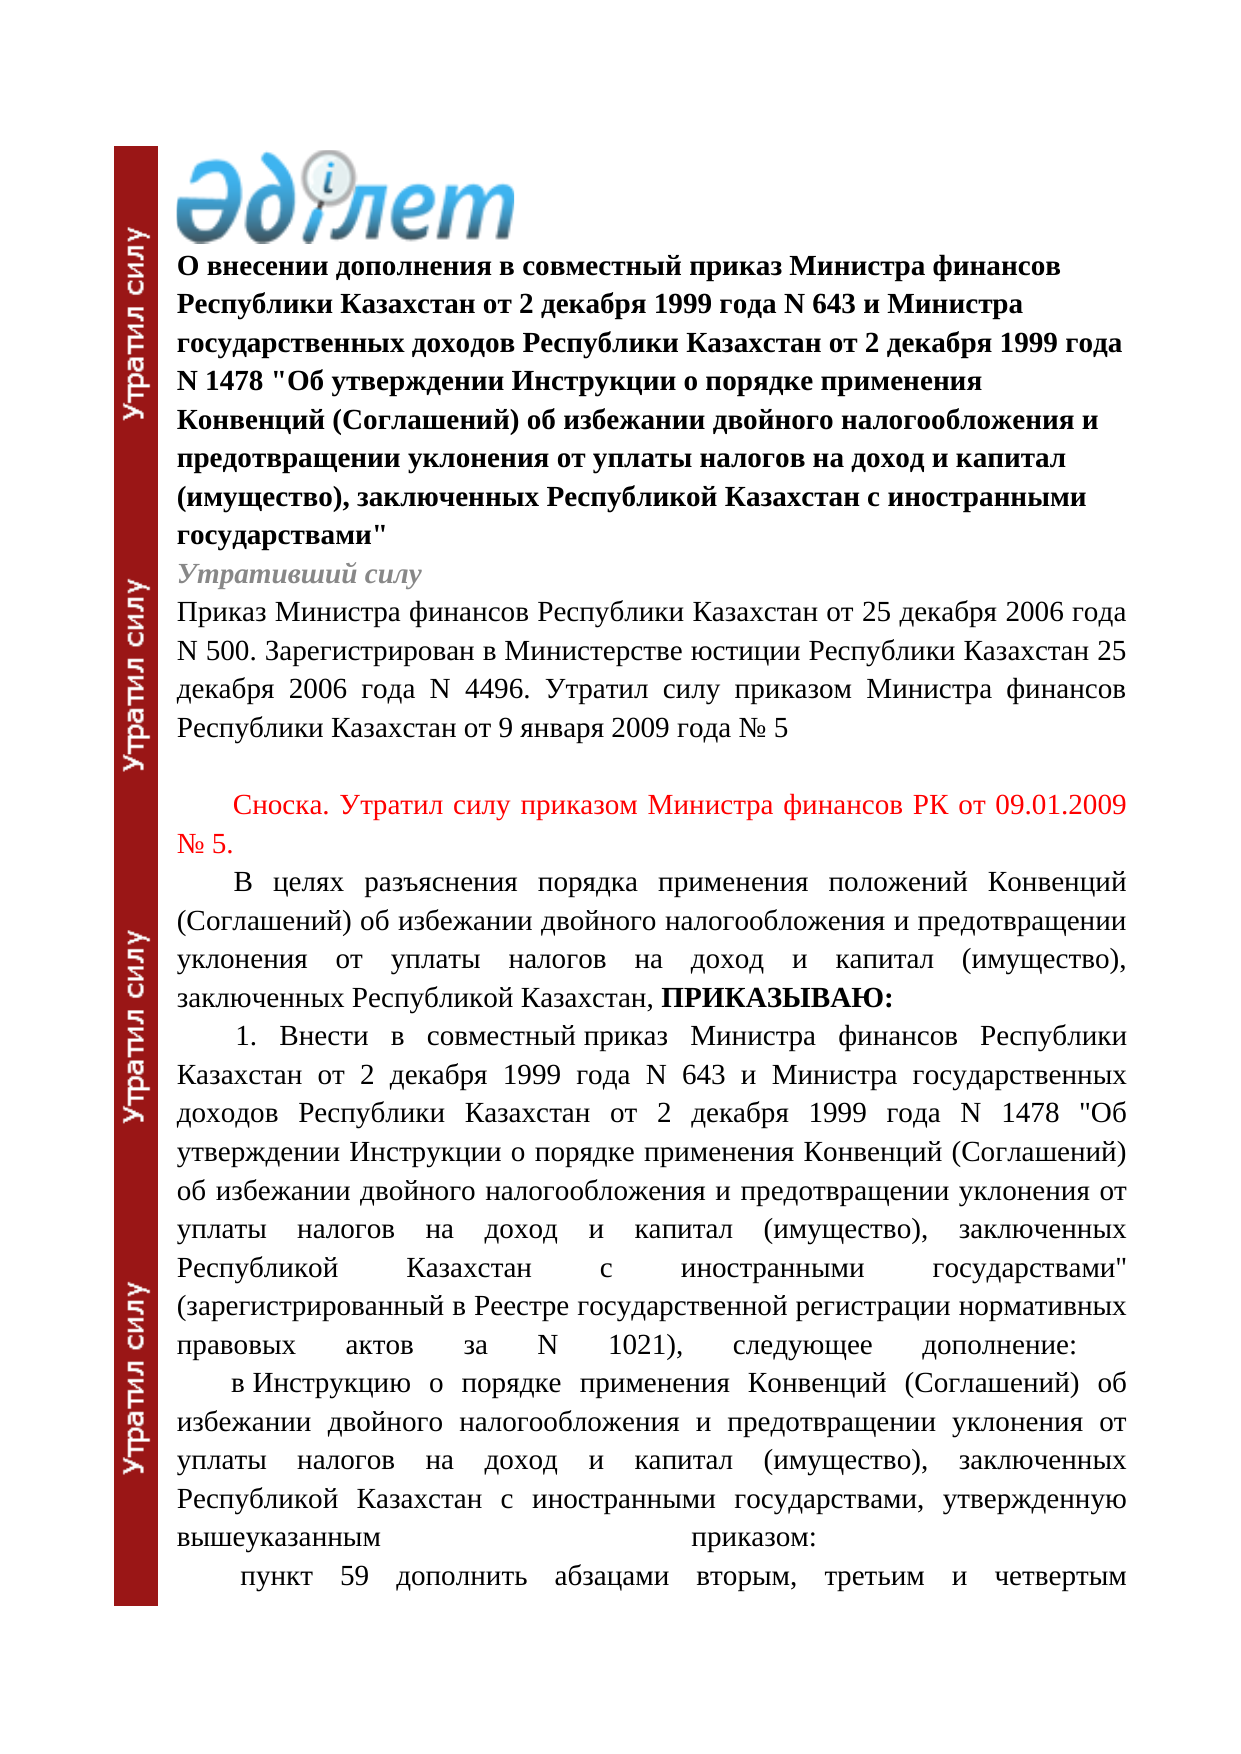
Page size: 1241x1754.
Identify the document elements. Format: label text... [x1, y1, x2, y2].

text Утративший силу [112, 556, 1128, 589]
text В целях разъяснения порядка применения положений Конвенций (Соглашений) об избежании двойного налогообложения и предотвращении уклонения от уплаты налогов на доход и капитал (имущество), заключенных Республикой Казахстан, ПРИКАЗЫВАЮ: [112, 864, 1128, 1013]
picture [114, 1013, 158, 1018]
picture [176, 150, 515, 244]
picture [114, 859, 158, 864]
picture [114, 551, 158, 556]
picture [114, 1592, 158, 1606]
text Приказ Министра финансов Республики Казахстан от 25 декабря 2006 года N 500. Зарегистрирован в Министерстве юстиции Республики Казахстан 25 декабря 2006 года N 4496. Утратил силу приказом Министра финансов Республики Казахстан от 9 января 2009 года № 5 [112, 594, 1128, 744]
text Сноска. Утратил силу приказом Министра финансов РК от 09.01.2009 № 5. [112, 749, 1128, 859]
picture [114, 744, 158, 749]
text О внесении дополнения в совместный приказ Министра финансов Республики Казахстан от 2 декабря 1999 года N 643 и Министра государственных доходов Республики Казахстан от 2 декабря 1999 года N 1478 "Об утверждении Инструкции о порядке применения Конвенций (Соглашений) об избежании двойного налогообложения и предотвращении уклонения от уплаты налогов на доход и капитал (имущество), заключенных Республикой Казахстан с иностранными государствами" [112, 248, 1128, 551]
picture [114, 146, 158, 248]
picture [114, 589, 158, 594]
